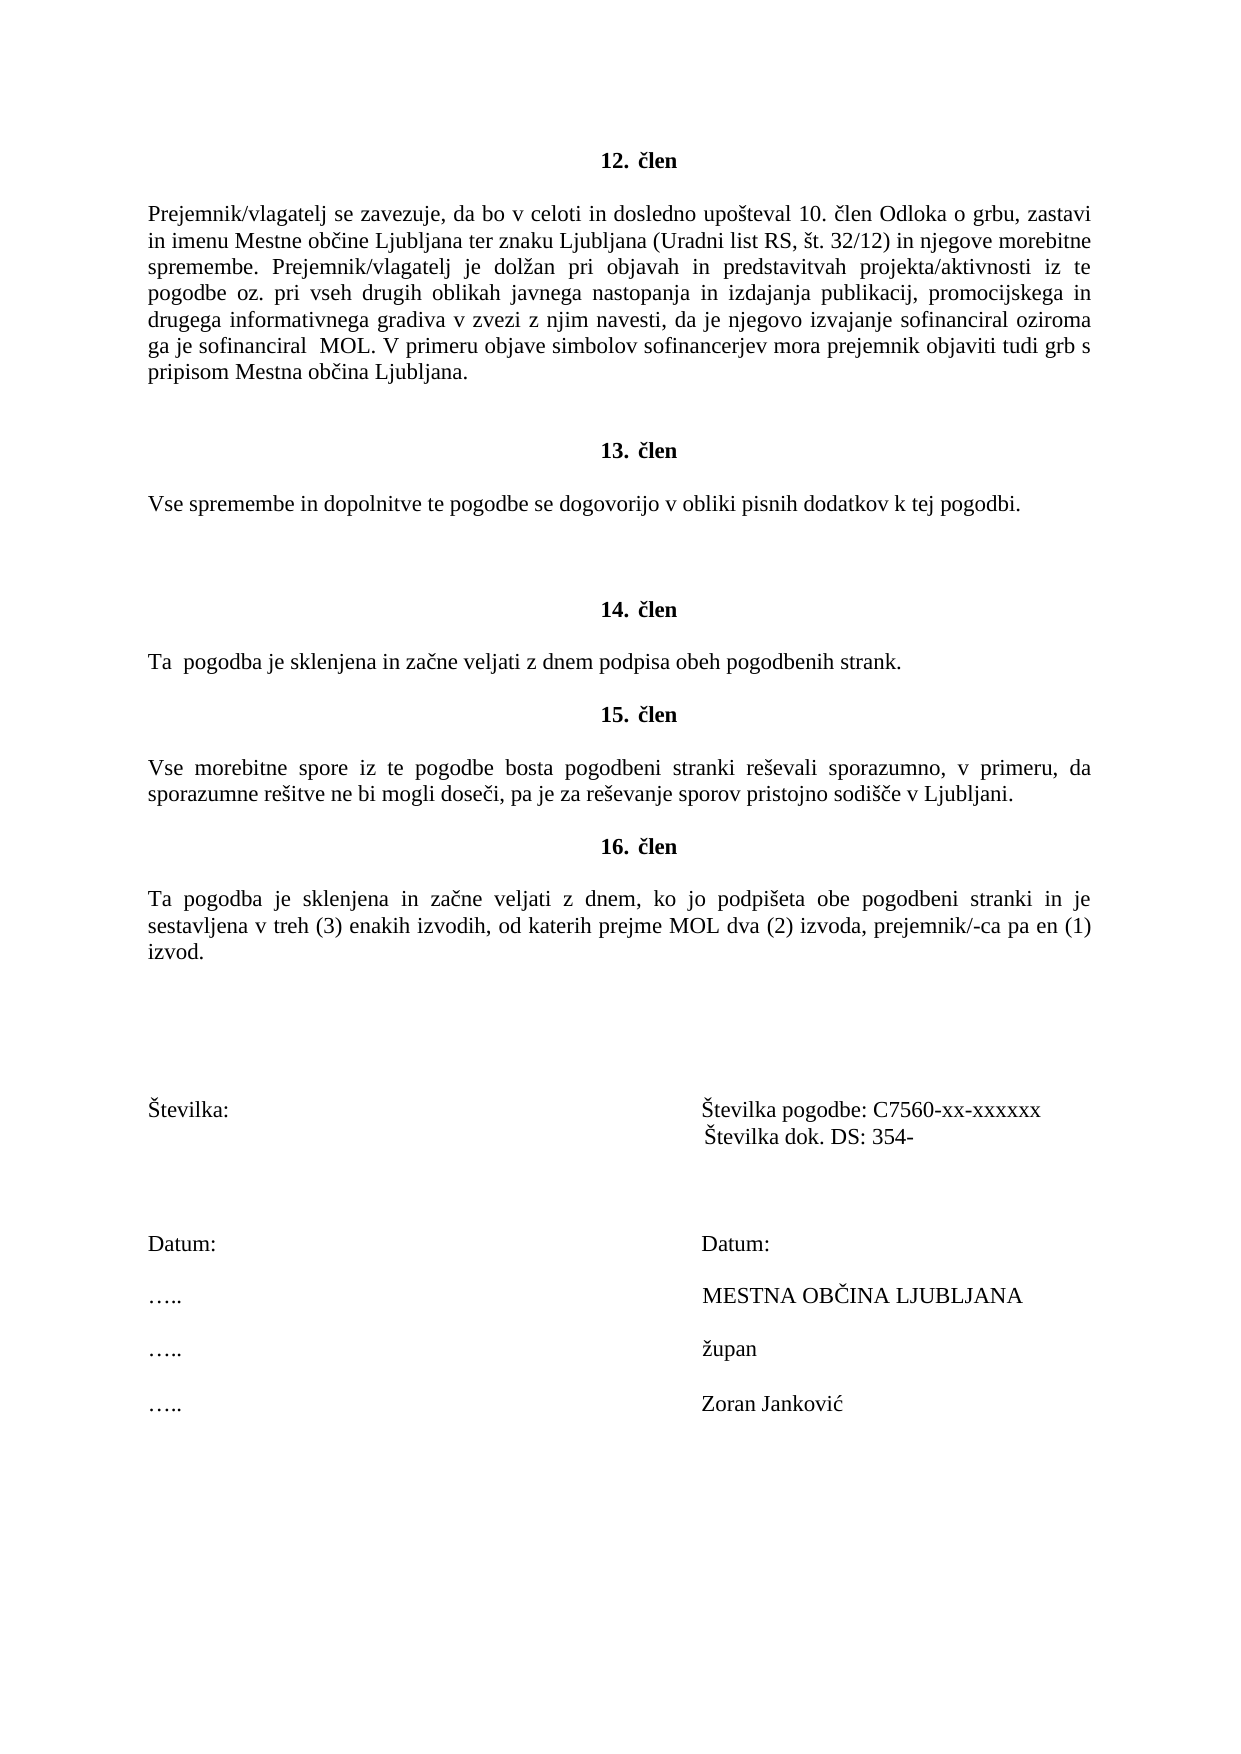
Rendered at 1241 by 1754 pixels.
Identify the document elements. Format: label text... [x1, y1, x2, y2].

list člen [185, 437, 1093, 464]
text Datum: Datum: [148, 1230, 1093, 1256]
text Ta pogodba je sklenjena in začne veljati z dnem, ko jo podpišeta obe pogodbeni stranki in je sestavljena v treh (3) enakih izvodih, od katerih prejme MOL dva (2) izvoda, prejemnik/-ca pa en (1) izvod. [148, 886, 1093, 964]
text ….. Zoran Janković [148, 1389, 1093, 1416]
text Številka: Številka pogodbe: C7560-xx-xxxxxx [148, 1096, 1093, 1123]
text Prejemnik/vlagatelj se zavezuje, da bo v celoti in dosledno upošteval 10. člen Odloka o grbu, zastavi in imenu Mestne občine Ljubljana ter znaku Ljubljana (Uradni list RS, št. 32/12) in njegove morebitne spremembe. Prejemnik/vlagatelj je dolžan pri objavah in predstavitvah projekta/aktivnosti iz te pogodbe oz. pri vseh drugih oblikah javnega nastopanja in izdajanja publikacij, promocijskega in drugega informativnega gradiva v zvezi z njim navesti, da je njegovo izvajanje sofinanciral oziroma ga je sofinanciral MOL. V primeru objave simbolov sofinancerjev mora prejemnik objaviti tudi grb s pripisom Mestna občina Ljubljana. [148, 200, 1093, 385]
text ….. MESTNA OBČINA LJUBLJANA [148, 1282, 1093, 1309]
text Številka dok. DS: 354- [664, 1123, 1093, 1149]
text Vse spremembe in dopolnitve te pogodbe se dogovorijo v obliki pisnih dodatkov k tej pogodbi. [148, 490, 1093, 517]
text Ta pogodba je sklenjena in začne veljati z dnem podpisa obeh pogodbenih strank. [148, 648, 1093, 675]
list člen [185, 833, 1093, 859]
list člen [185, 148, 1093, 174]
text ….. župan [148, 1335, 1093, 1362]
text Vse morebitne spore iz te pogodbe bosta pogodbeni stranki reševali sporazumno, v primeru, da sporazumne rešitve ne bi mogli doseči, pa je za reševanje sporov pristojno sodišče v Ljubljani. [148, 754, 1093, 806]
list člen [185, 701, 1093, 727]
list člen [185, 596, 1093, 622]
